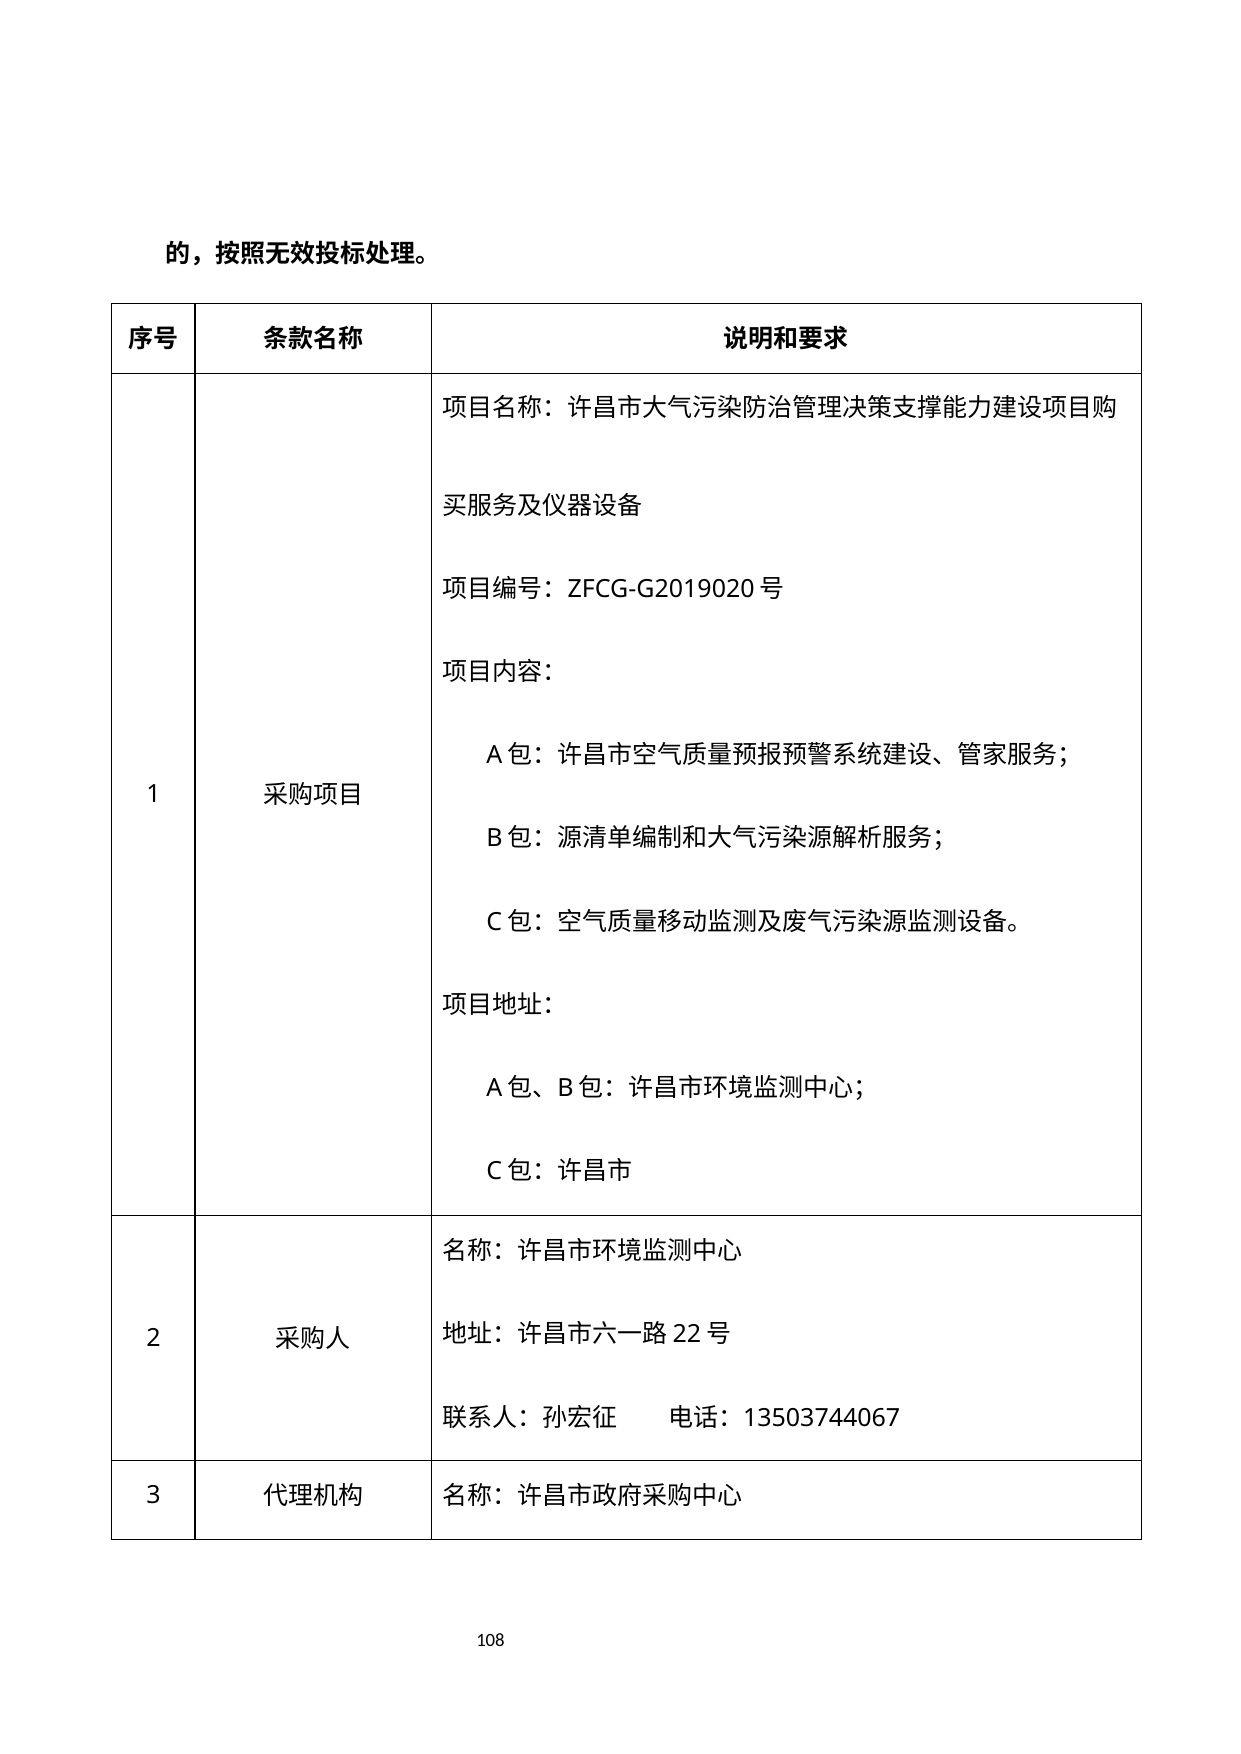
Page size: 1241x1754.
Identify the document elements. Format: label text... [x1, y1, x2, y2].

table_header 序号 [112, 304, 194, 372]
table_cell 采购人 [196, 1216, 431, 1460]
table_cell 项目名称：许昌市大气污染防治管理决策支撑能力建设项目购买服务及仪器设备 项目编号：ZFCG-G2019020号 项目内容： A包：许昌市空气质量预报预警系统建设、管家服务； B包：源清单编制和大气污染源解析服务； C包：空气质量移动监测及废气污染源监测设备。 项目地址： A包、B包：许昌市环境监测中心； C包：许昌市 [432, 374, 1141, 1215]
table_cell 1 [112, 374, 194, 1215]
table_header 说明和要求 [432, 304, 1141, 372]
table_cell 2 [112, 1216, 194, 1460]
table_cell 代理机构 [196, 1461, 431, 1539]
table_header 条款名称 [196, 304, 431, 372]
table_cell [432, 1461, 1141, 1539]
table_cell 采购项目 [196, 374, 431, 1215]
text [165, 219, 1088, 284]
table_cell 名称：许昌市环境监测中心 地址：许昌市六一路22号 联系人：孙宏征 电话：13503744067 [432, 1216, 1141, 1460]
table_cell 3 [112, 1461, 194, 1539]
